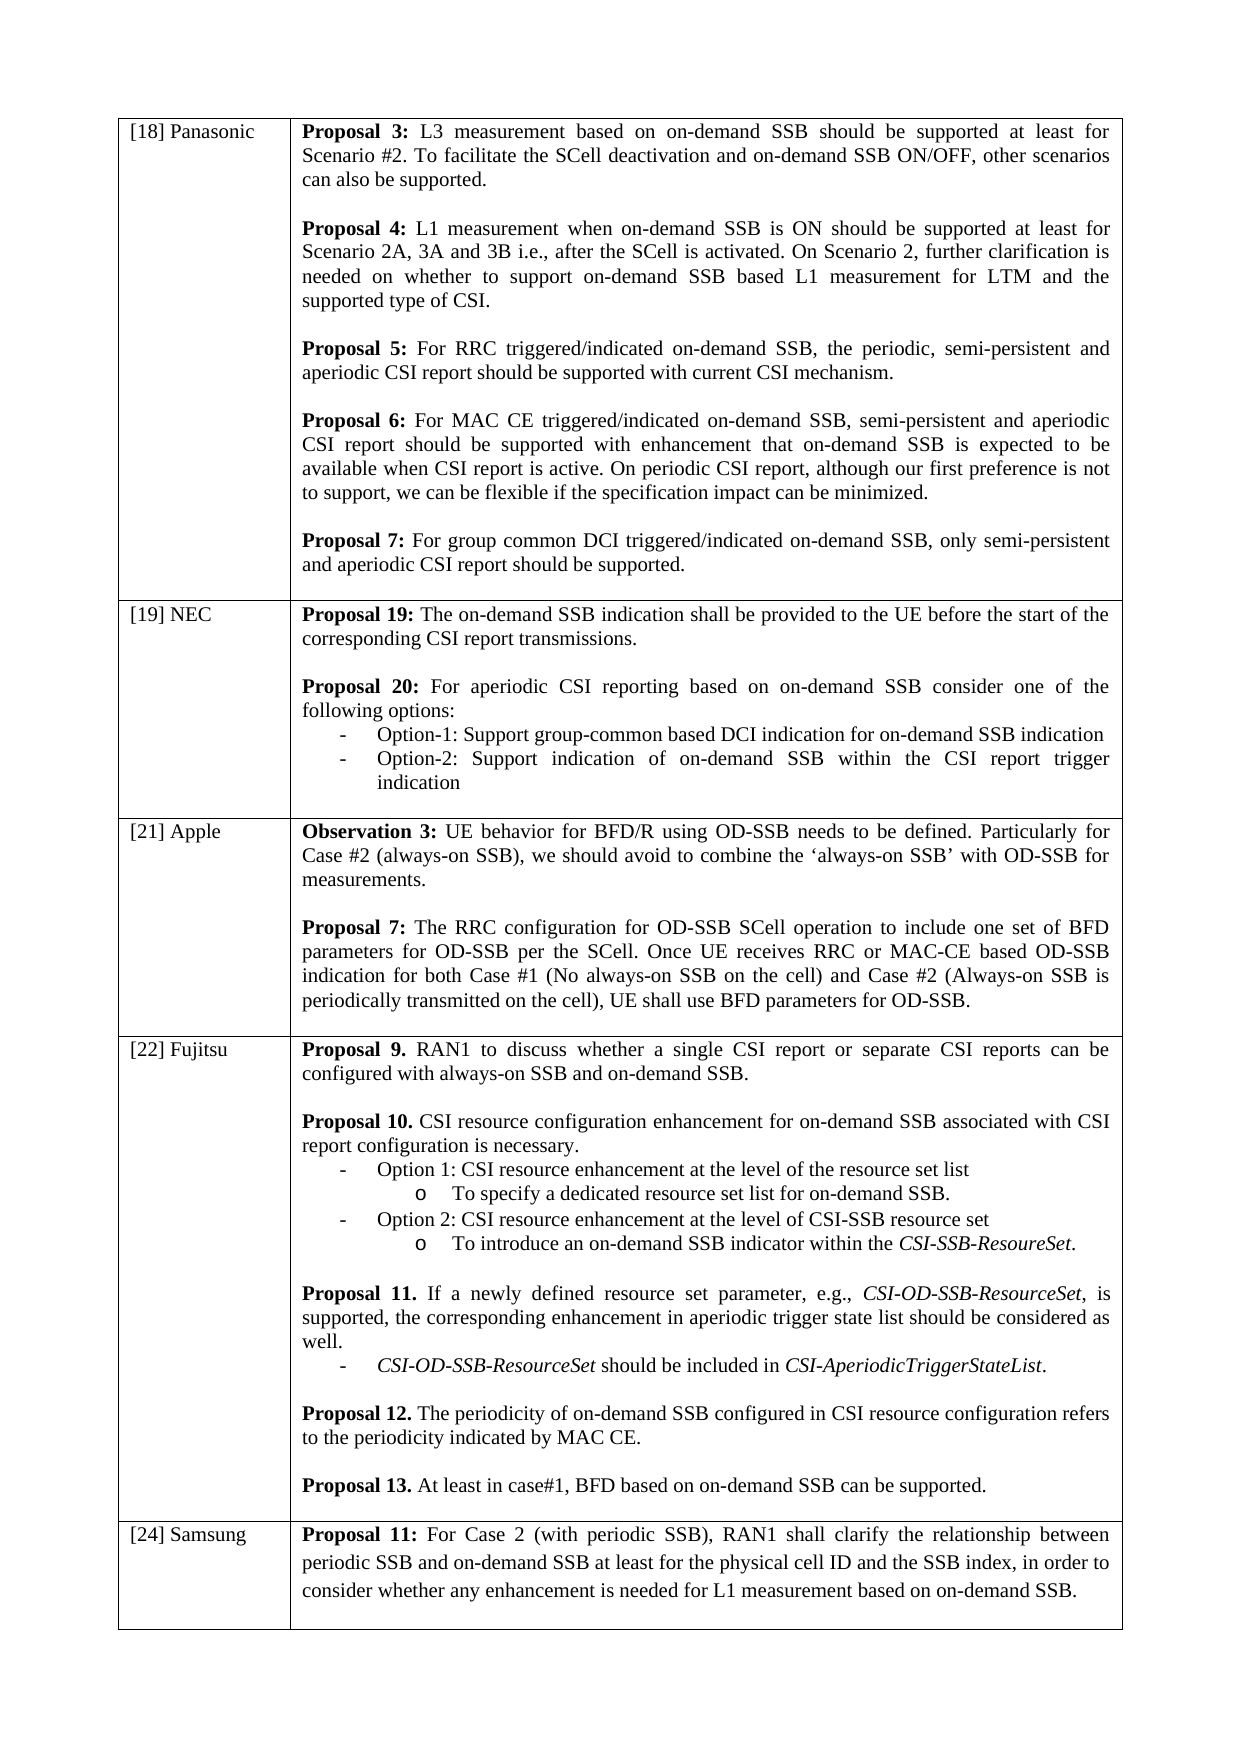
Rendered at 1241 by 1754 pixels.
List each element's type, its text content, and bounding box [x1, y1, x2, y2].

table_cell Proposal 9. RAN1 to discuss whether a single CSI report or separate CSI reports can be configured with always-on SSB and on-demand SSB. Proposal 10. CSI resource configuration enhancement for on-demand SSB associated with CSI report configuration is necessary. Option 1: CSI resource enhancement at the level of the resource set list To specify a dedicated resource set list for on-demand SSB. Option 2: CSI resource enhancement at the level of CSI-SSB resource set To introduce an on-demand SSB indicator within the CSI-SSB-ResoureSet. Proposal 11. If a newly defined resource set parameter, e.g., CSI-OD-SSB-ResourceSet, is supported, the corresponding enhancement in aperiodic trigger state list should be considered as well. CSI-OD-SSB-ResourceSet should be included in CSI-AperiodicTriggerStateList. Proposal 12. The periodicity of on-demand SSB configured in CSI resource configuration refers to the periodicity indicated by MAC CE. Proposal 13. At least in case#1, BFD based on on-demand SSB can be supported. [291, 1037, 1122, 1521]
table_cell [19] NEC [119, 601, 290, 818]
table_cell [18] Panasonic [119, 119, 290, 600]
table_cell [22] Fujitsu [119, 1037, 290, 1521]
table_cell Observation 3: UE behavior for BFD/R using OD-SSB needs to be defined. Particularly for Case #2 (always-on SSB), we should avoid to combine the ‘always-on SSB’ with OD-SSB for measurements. Proposal 7: The RRC configuration for OD-SSB SCell operation to include one set of BFD parameters for OD-SSB per the SCell. Once UE receives RRC or MAC-CE based OD-SSB indication for both Case #1 (No always-on SSB on the cell) and Case #2 (Always-on SSB is periodically transmitted on the cell), UE shall use BFD parameters for OD-SSB. [291, 819, 1122, 1036]
table_cell Proposal 19: The on-demand SSB indication shall be provided to the UE before the start of the corresponding CSI report transmissions. Proposal 20: For aperiodic CSI reporting based on on-demand SSB consider one of the following options: Option-1: Support group-common based DCI indication for on-demand SSB indication Option-2: Support indication of on-demand SSB within the CSI report trigger indication [291, 601, 1122, 818]
table_cell Proposal 3: L3 measurement based on on-demand SSB should be supported at least for Scenario #2. To facilitate the SCell deactivation and on-demand SSB ON/OFF, other scenarios can also be supported. Proposal 4: L1 measurement when on-demand SSB is ON should be supported at least for Scenario 2A, 3A and 3B i.e., after the SCell is activated. On Scenario 2, further clarification is needed on whether to support on-demand SSB based L1 measurement for LTM and the supported type of CSI. Proposal 5: For RRC triggered/indicated on-demand SSB, the periodic, semi-persistent and aperiodic CSI report should be supported with current CSI mechanism. Proposal 6: For MAC CE triggered/indicated on-demand SSB, semi-persistent and aperiodic CSI report should be supported with enhancement that on-demand SSB is expected to be available when CSI report is active. On periodic CSI report, although our first preference is not to support, we can be flexible if the specification impact can be minimized. Proposal 7: For group common DCI triggered/indicated on-demand SSB, only semi-persistent and aperiodic CSI report should be supported. [291, 119, 1122, 600]
table_cell [24] Samsung [119, 1522, 290, 1629]
table_cell Proposal 11: For Case 2 (with periodic SSB), RAN1 shall clarify the relationship between periodic SSB and on-demand SSB at least for the physical cell ID and the SSB index, in order to consider whether any enhancement is needed for L1 measurement based on on-demand SSB. [291, 1522, 1122, 1629]
table_cell [21] Apple [119, 819, 290, 1036]
